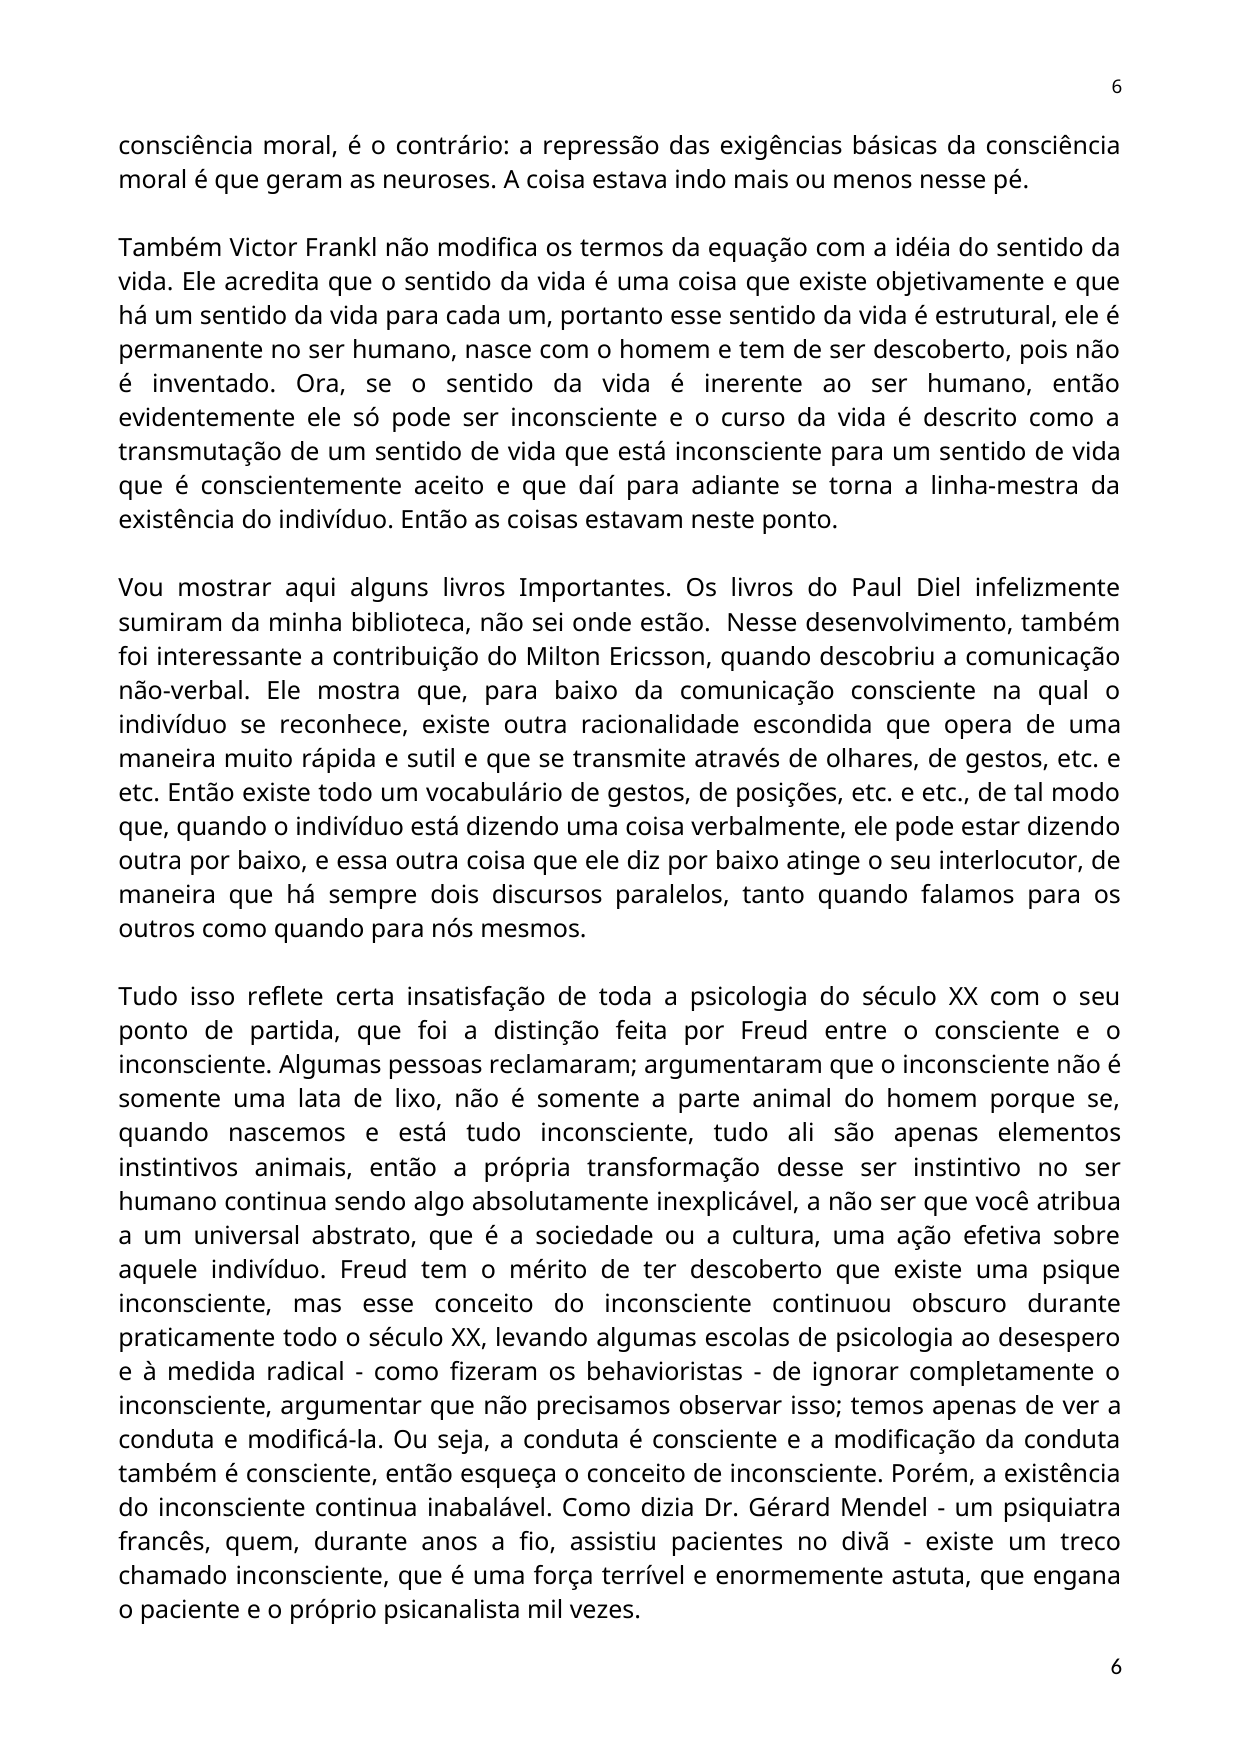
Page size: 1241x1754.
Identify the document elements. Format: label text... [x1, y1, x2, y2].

text Tudo isso reflete certa insatisfação de toda a psicologia do século XX com o seu ponto de partida, que foi a distinção feita por Freud entre o consciente e o inconsciente. Algumas pessoas reclamaram; argumentaram que o inconsciente não é somente uma lata de lixo, não é somente a parte animal do homem porque se, quando nascemos e está tudo inconsciente, tudo ali são apenas elementos instintivos animais, então a própria transformação desse ser instintivo no ser humano continua sendo algo absolutamente inexplicável, a não ser que você atribua a um universal abstrato, que é a sociedade ou a cultura, uma ação efetiva sobre aquele indivíduo. Freud tem o mérito de ter descoberto que existe uma psique inconsciente, mas esse conceito do inconsciente continuou obscuro durante praticamente todo o século XX, levando algumas escolas de psicologia ao desespero e à medida radical - como fizeram os behavioristas - de ignorar completamente o inconsciente, argumentar que não precisamos observar isso; temos apenas de ver a conduta e modificá-la. Ou seja, a conduta é consciente e a modificação da conduta também é consciente, então esqueça o conceito de inconsciente. Porém, a existência do inconsciente continua inabalável. Como dizia Dr. Gérard Mendel - um psiquiatra francês, quem, durante anos a fio, assistiu pacientes no divã - existe um treco chamado inconsciente, que é uma força terrível e enormemente astuta, que engana o paciente e o próprio psicanalista mil vezes. [118, 979, 1122, 1626]
text Vou mostrar aqui alguns livros Importantes. Os livros do Paul Diel infelizmente sumiram da minha biblioteca, não sei onde estão. Nesse desenvolvimento, também foi interessante a contribuição do Milton Ericsson, quando descobriu a comunicação não-verbal. Ele mostra que, para baixo da comunicação consciente na qual o indivíduo se reconhece, existe outra racionalidade escondida que opera de uma maneira muito rápida e sutil e que se transmite através de olhares, de gestos, etc. e etc. Então existe todo um vocabulário de gestos, de posições, etc. e etc., de tal modo que, quando o indivíduo está dizendo uma coisa verbalmente, ele pode estar dizendo outra por baixo, e essa outra coisa que ele diz por baixo atinge o seu interlocutor, de maneira que há sempre dois discursos paralelos, tanto quando falamos para os outros como quando para nós mesmos. [118, 570, 1122, 945]
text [118, 127, 1122, 195]
text Também Victor Frankl não modifica os termos da equação com a idéia do sentido da vida. Ele acredita que o sentido da vida é uma coisa que existe objetivamente e que há um sentido da vida para cada um, portanto esse sentido da vida é estrutural, ele é permanente no ser humano, nasce com o homem e tem de ser descoberto, pois não é inventado. Ora, se o sentido da vida é inerente ao ser humano, então evidentemente ele só pode ser inconsciente e o curso da vida é descrito como a transmutação de um sentido de vida que está inconsciente para um sentido de vida que é conscientemente aceito e que daí para adiante se torna a linha-mestra da existência do indivíduo. Então as coisas estavam neste ponto. [118, 229, 1122, 536]
